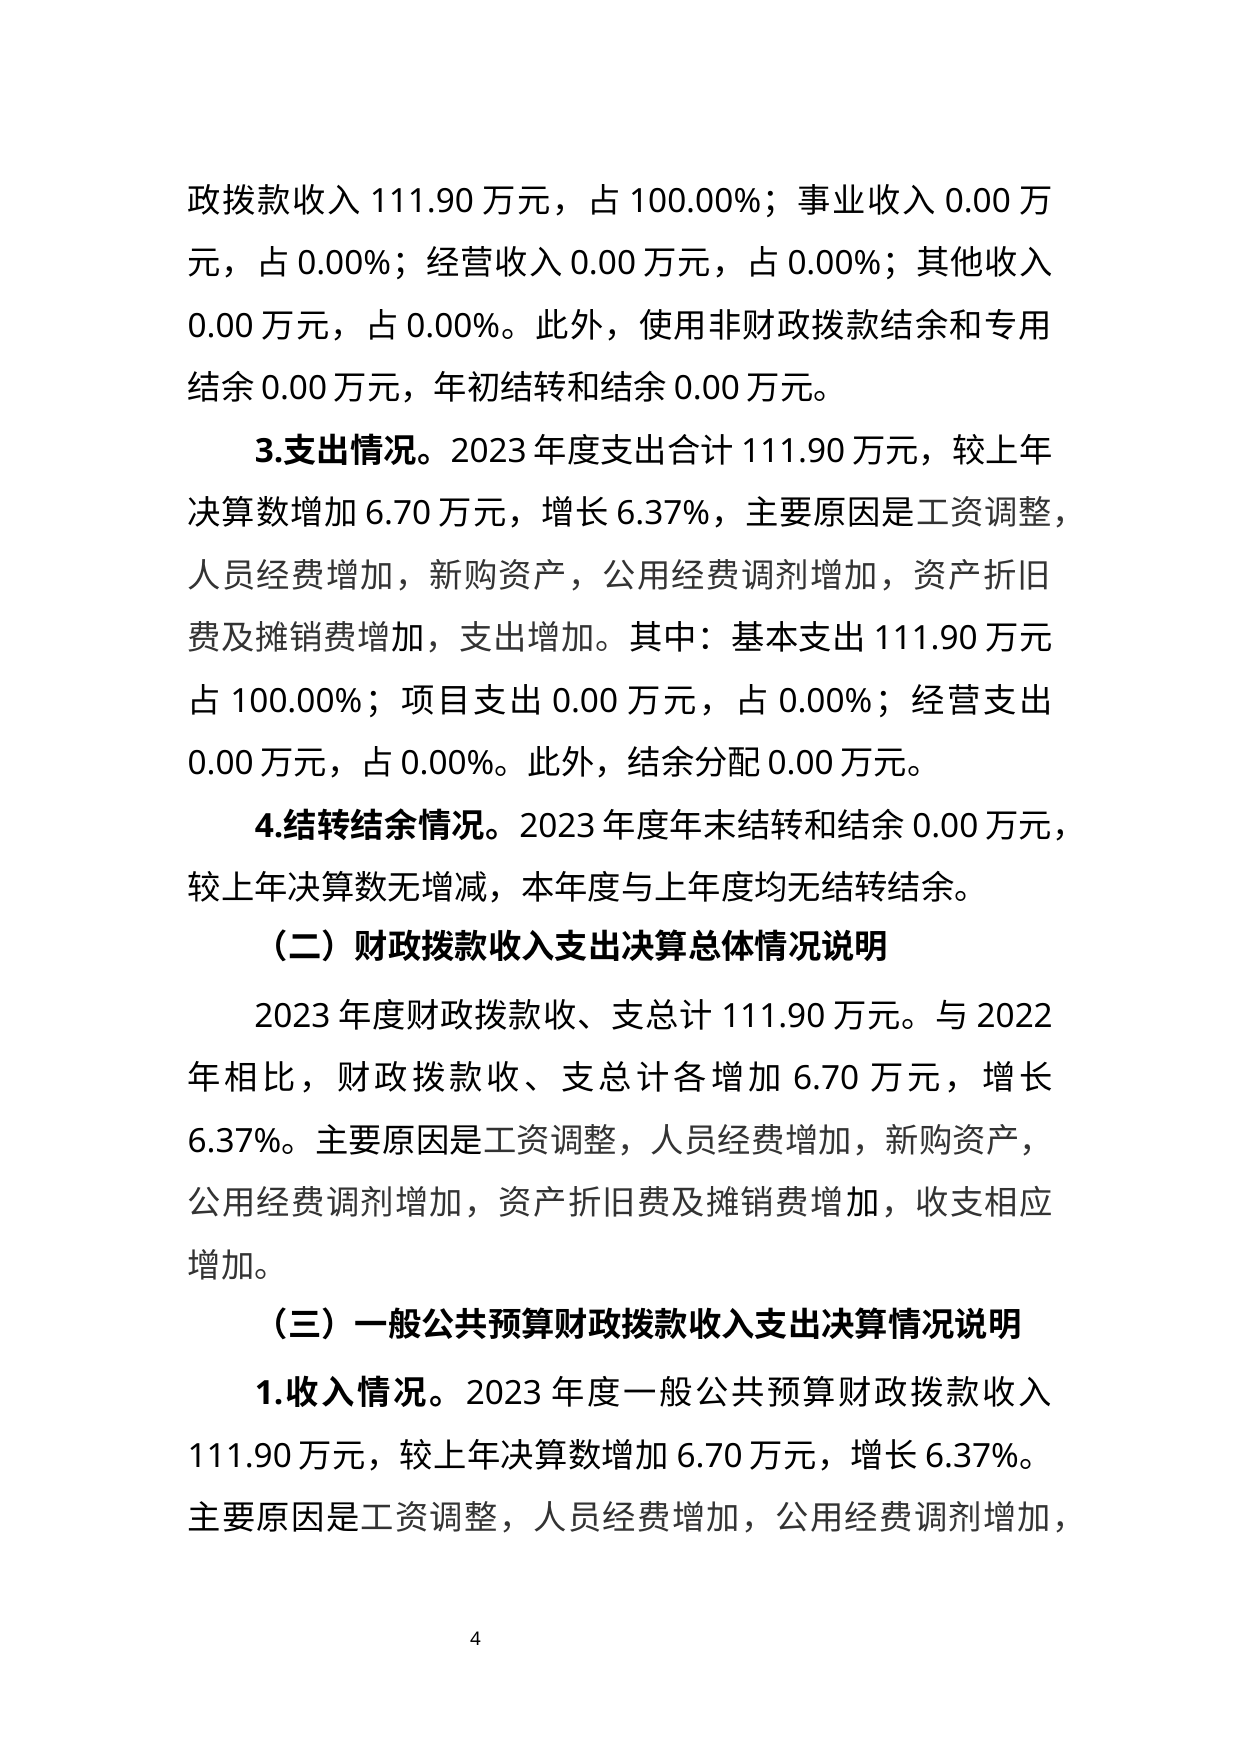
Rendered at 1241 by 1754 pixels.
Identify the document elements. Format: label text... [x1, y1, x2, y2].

text 3.支出情况。2023年度支出合计111.90万元，较上年决算数增加6.70万元，增长6.37%，主要原因是工资调整，人员经费增加，新购资产，公用经费调剂增加，资产折旧费及摊销费增加，支出增加。其中：基本支出111.90万元，占100.00%；项目支出0.00万元，占0.00%；经营支出0.00万元，占0.00%。此外，结余分配0.00万元。 [187, 412, 1053, 787]
text 4.结转结余情况。2023年度年末结转和结余0.00万元，较上年决算数无增减，本年度与上年度均无结转结余。 [187, 787, 1053, 912]
text （三）一般公共预算财政拨款收入支出决算情况说明 [187, 1289, 1053, 1354]
text （二）财政拨款收入支出决算总体情况说明 [187, 912, 1053, 977]
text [187, 162, 1053, 412]
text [187, 1354, 1053, 1542]
text 2023年度财政拨款收、支总计111.90万元。与2022年相比，财政拨款收、支总计各增加6.70万元，增长6.37%。主要原因是工资调整，人员经费增加，新购资产，公用经费调剂增加，资产折旧费及摊销费增加，收支相应增加。 [187, 977, 1053, 1289]
